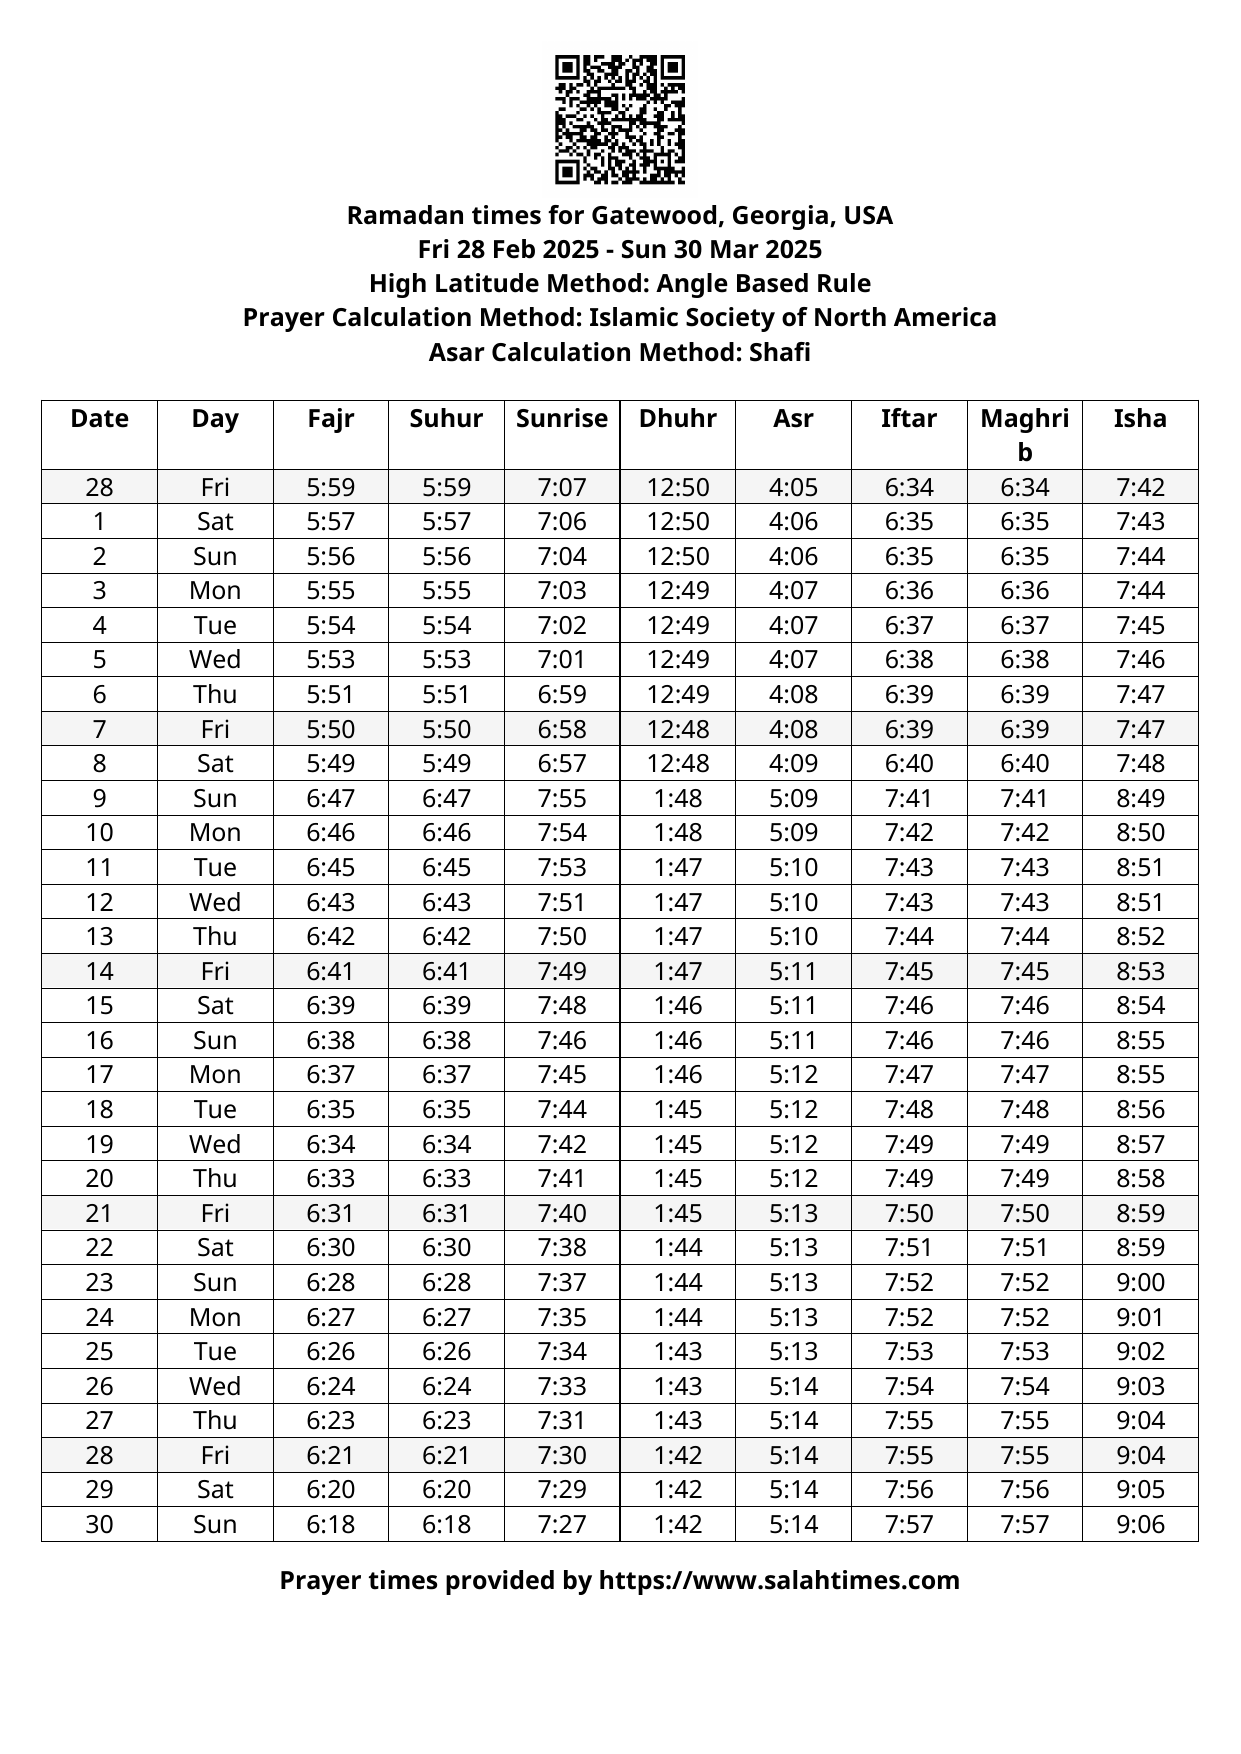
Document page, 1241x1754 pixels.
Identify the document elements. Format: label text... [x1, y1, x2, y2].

table_cell 6:46 [274, 816, 388, 849]
table_cell 1:44 [621, 1231, 735, 1264]
table_cell 7:35 [505, 1300, 619, 1333]
table_cell Sat [158, 504, 273, 538]
table_cell 12:48 [621, 712, 735, 745]
table_cell 6:37 [968, 608, 1082, 642]
table_cell 7:52 [852, 1265, 967, 1299]
table_cell 1:47 [621, 919, 735, 953]
table_cell 7:57 [852, 1507, 967, 1541]
table_cell Tue [158, 850, 273, 884]
table_cell 6:38 [852, 643, 967, 676]
table_cell 6:24 [274, 1369, 388, 1402]
table_cell 5:13 [736, 1334, 851, 1368]
table_cell 7:51 [852, 1231, 967, 1264]
table_cell 7:52 [852, 1300, 967, 1333]
table_cell 11 [42, 850, 157, 884]
table_cell 5:56 [274, 539, 388, 572]
table_cell 5:56 [389, 539, 504, 572]
table_cell 6:18 [274, 1507, 388, 1541]
table_cell 6:41 [274, 954, 388, 987]
table_cell 6:35 [274, 1092, 388, 1126]
table_cell 5:10 [736, 919, 851, 953]
table_cell 12:50 [621, 539, 735, 572]
table_cell 6:42 [389, 919, 504, 953]
text Ramadan times for Gatewood, Georgia, USA [42, 198, 1198, 232]
table_cell 8:51 [1083, 850, 1198, 884]
table_cell 6:37 [389, 1058, 504, 1091]
table_cell 6:26 [274, 1334, 388, 1368]
table_header Sunrise [505, 401, 619, 469]
table_cell 1:46 [621, 1023, 735, 1057]
table_cell 5:59 [389, 470, 504, 503]
table_cell 12 [42, 885, 157, 918]
table_cell 1:47 [621, 954, 735, 987]
table_cell 1:45 [621, 1196, 735, 1229]
table_cell 12:50 [621, 470, 735, 503]
table_cell 2 [42, 539, 157, 572]
table_cell Sat [158, 1473, 273, 1506]
table_cell 7:45 [852, 954, 967, 987]
table_cell 1:44 [621, 1300, 735, 1333]
table_cell 6:39 [274, 989, 388, 1022]
table_cell 6:46 [389, 816, 504, 849]
table_cell 29 [42, 1473, 157, 1506]
table_header Fajr [274, 401, 388, 469]
table_cell 6:40 [852, 746, 967, 780]
table_cell 1:44 [621, 1265, 735, 1299]
table_cell 7:49 [968, 1161, 1082, 1195]
table_cell 4:07 [736, 643, 851, 676]
table_cell 7:46 [852, 989, 967, 1022]
table_cell 8:52 [1083, 919, 1198, 953]
text High Latitude Method: Angle Based Rule [42, 266, 1198, 300]
table_cell 6:38 [968, 643, 1082, 676]
table_cell 7:42 [1083, 470, 1198, 503]
table_cell 7:48 [1083, 746, 1198, 780]
table_cell 6:39 [968, 712, 1082, 745]
table_cell 6:45 [389, 850, 504, 884]
table_cell 5:57 [274, 504, 388, 538]
table_cell 6:18 [389, 1507, 504, 1541]
table_cell 7:02 [505, 608, 619, 642]
table_cell 7:46 [852, 1023, 967, 1057]
table_cell 6:33 [389, 1161, 504, 1195]
table_cell 7:56 [852, 1473, 967, 1506]
table_cell Wed [158, 1369, 273, 1402]
table_cell 7:45 [1083, 608, 1198, 642]
table_cell 9:04 [1083, 1404, 1198, 1437]
table_cell Mon [158, 1058, 273, 1091]
table_cell 7:50 [968, 1196, 1082, 1229]
table_header Day [158, 401, 273, 469]
table_cell 7:46 [968, 1023, 1082, 1057]
table_cell 12:49 [621, 608, 735, 642]
table_cell 1:48 [621, 816, 735, 849]
table_cell 5:12 [736, 1127, 851, 1160]
table_cell 7:47 [1083, 712, 1198, 745]
table_cell 7:37 [505, 1265, 619, 1299]
table_cell 9:05 [1083, 1473, 1198, 1506]
table_cell 6:59 [505, 677, 619, 711]
table_cell 1:46 [621, 989, 735, 1022]
table_cell 30 [42, 1507, 157, 1541]
table_cell Sun [158, 781, 273, 814]
table_cell 7:50 [852, 1196, 967, 1229]
table_cell 7:49 [852, 1127, 967, 1160]
table_cell 6:35 [968, 504, 1082, 538]
table_cell Thu [158, 1161, 273, 1195]
table_cell 16 [42, 1023, 157, 1057]
table_cell 7:52 [968, 1300, 1082, 1333]
table_cell 7:44 [968, 919, 1082, 953]
table_header Suhur [389, 401, 504, 469]
table_cell 7:07 [505, 470, 619, 503]
table_cell 1:45 [621, 1161, 735, 1195]
table_cell 7:38 [505, 1231, 619, 1264]
table_cell 7:50 [505, 919, 619, 953]
table_cell 6:23 [389, 1404, 504, 1437]
table_cell 20 [42, 1161, 157, 1195]
table_cell 14 [42, 954, 157, 987]
table_cell 25 [42, 1334, 157, 1368]
table_cell 6:31 [274, 1196, 388, 1229]
table_cell 6:45 [274, 850, 388, 884]
table_cell 5:13 [736, 1265, 851, 1299]
table_cell 22 [42, 1231, 157, 1264]
table_cell 7:30 [505, 1438, 619, 1472]
table_cell 7:42 [968, 816, 1082, 849]
table_cell 7:41 [505, 1161, 619, 1195]
table_cell 6:30 [274, 1231, 388, 1264]
table_header Asr [736, 401, 851, 469]
table_cell 5:50 [389, 712, 504, 745]
text Prayer Calculation Method: Islamic Society of North America [42, 300, 1198, 334]
table_cell 6:21 [389, 1438, 504, 1472]
table_cell 7:48 [968, 1092, 1082, 1126]
table_cell Mon [158, 1300, 273, 1333]
table_cell 4:09 [736, 746, 851, 780]
table_cell 4:07 [736, 574, 851, 607]
table_cell Sat [158, 989, 273, 1022]
table_cell 7:42 [505, 1127, 619, 1160]
table_cell 7:41 [852, 781, 967, 814]
table_cell Sun [158, 1265, 273, 1299]
table_cell 7:04 [505, 539, 619, 572]
table_cell 6:35 [852, 539, 967, 572]
table_cell Wed [158, 1127, 273, 1160]
table_cell 6:39 [968, 677, 1082, 711]
table_cell 6:24 [389, 1369, 504, 1402]
table_cell 7:40 [505, 1196, 619, 1229]
table_cell 6:30 [389, 1231, 504, 1264]
table_cell 9:01 [1083, 1300, 1198, 1333]
table_cell 5:11 [736, 954, 851, 987]
table_cell 7:43 [852, 850, 967, 884]
table_cell 8:57 [1083, 1127, 1198, 1160]
table_cell 7:49 [852, 1161, 967, 1195]
table_cell 7:31 [505, 1404, 619, 1437]
table_cell 1:48 [621, 781, 735, 814]
table_cell 6:37 [274, 1058, 388, 1091]
table_cell Sun [158, 539, 273, 572]
text Asar Calculation Method: Shafi [42, 334, 1198, 368]
table_cell 17 [42, 1058, 157, 1091]
table_cell Thu [158, 919, 273, 953]
table_cell Wed [158, 885, 273, 918]
table_cell 5:12 [736, 1161, 851, 1195]
table_cell 7:47 [852, 1058, 967, 1091]
table_cell 23 [42, 1265, 157, 1299]
table_cell 5:55 [274, 574, 388, 607]
table_cell 6:34 [852, 470, 967, 503]
table_cell Tue [158, 1334, 273, 1368]
table_cell 7:53 [968, 1334, 1082, 1368]
table_cell 6:28 [389, 1265, 504, 1299]
table_cell 6:34 [389, 1127, 504, 1160]
table_cell 7:45 [505, 1058, 619, 1091]
table_cell 6:33 [274, 1161, 388, 1195]
table_cell 21 [42, 1196, 157, 1229]
table_cell 7:27 [505, 1507, 619, 1541]
table_cell 6:43 [389, 885, 504, 918]
table_cell 5:13 [736, 1196, 851, 1229]
table_cell 1:45 [621, 1127, 735, 1160]
table_cell 1:45 [621, 1092, 735, 1126]
table_cell 6:47 [274, 781, 388, 814]
text Fri 28 Feb 2025 - Sun 30 Mar 2025 [42, 232, 1198, 266]
table_cell 12:49 [621, 574, 735, 607]
table_cell 5:09 [736, 816, 851, 849]
table_cell 9:03 [1083, 1369, 1198, 1402]
table_cell 12:50 [621, 504, 735, 538]
table_cell 4 [42, 608, 157, 642]
table_cell Sun [158, 1507, 273, 1541]
table_cell 12:48 [621, 746, 735, 780]
table_cell Sat [158, 1231, 273, 1264]
table_cell 5:53 [274, 643, 388, 676]
table_cell 9:04 [1083, 1438, 1198, 1472]
table_cell Fri [158, 1196, 273, 1229]
table_cell 6:38 [274, 1023, 388, 1057]
table_cell 5:51 [274, 677, 388, 711]
table_cell 8:55 [1083, 1058, 1198, 1091]
table_cell 7:43 [968, 885, 1082, 918]
table_cell 1:42 [621, 1473, 735, 1506]
table_cell 19 [42, 1127, 157, 1160]
table_cell 8:56 [1083, 1092, 1198, 1126]
table_cell 7:43 [1083, 504, 1198, 538]
table_cell 9 [42, 781, 157, 814]
table_cell 7:44 [1083, 539, 1198, 572]
table_cell 5 [42, 643, 157, 676]
table_cell 7:46 [1083, 643, 1198, 676]
table_cell 7:41 [968, 781, 1082, 814]
table_header Iftar [852, 401, 967, 469]
table_cell 7:29 [505, 1473, 619, 1506]
table_cell 1:42 [621, 1507, 735, 1541]
table_cell 4:05 [736, 470, 851, 503]
table_cell 7:48 [852, 1092, 967, 1126]
table_cell 7:42 [852, 816, 967, 849]
table_cell 8:59 [1083, 1196, 1198, 1229]
picture [542, 41, 699, 198]
table_cell Fri [158, 470, 273, 503]
table_cell 6:36 [852, 574, 967, 607]
table_cell 5:09 [736, 781, 851, 814]
table_cell 9:06 [1083, 1507, 1198, 1541]
table_header Isha [1083, 401, 1198, 469]
table_cell 15 [42, 989, 157, 1022]
table_cell 7:55 [968, 1438, 1082, 1472]
table_cell 7:57 [968, 1507, 1082, 1541]
table_cell 6:37 [852, 608, 967, 642]
table_cell 8:54 [1083, 989, 1198, 1022]
table_cell 6:38 [389, 1023, 504, 1057]
table_cell 5:54 [274, 608, 388, 642]
table_cell 6:34 [274, 1127, 388, 1160]
table_cell 7:43 [852, 885, 967, 918]
table_cell Tue [158, 1092, 273, 1126]
table_cell 7:48 [505, 989, 619, 1022]
table_cell Thu [158, 677, 273, 711]
table_cell 7:54 [852, 1369, 967, 1402]
table_cell 4:07 [736, 608, 851, 642]
table_cell 10 [42, 816, 157, 849]
table_cell 7:49 [968, 1127, 1082, 1160]
table_cell 7:55 [968, 1404, 1082, 1437]
table_cell 5:14 [736, 1507, 851, 1541]
table_cell 7:34 [505, 1334, 619, 1368]
table_cell 4:08 [736, 712, 851, 745]
table_cell 7:55 [852, 1438, 967, 1472]
table_header Maghrib [968, 401, 1082, 469]
table_cell 13 [42, 919, 157, 953]
table_cell 26 [42, 1369, 157, 1402]
table_cell 7:49 [505, 954, 619, 987]
table_cell 5:53 [389, 643, 504, 676]
table_cell Fri [158, 1438, 273, 1472]
table_cell 1 [42, 504, 157, 538]
table_cell 7:51 [968, 1231, 1082, 1264]
table_cell 5:49 [389, 746, 504, 780]
table_cell 1:46 [621, 1058, 735, 1091]
table_cell 24 [42, 1300, 157, 1333]
table_cell 7:44 [505, 1092, 619, 1126]
table_cell 6:36 [968, 574, 1082, 607]
table_cell 6:26 [389, 1334, 504, 1368]
table_cell 7:52 [968, 1265, 1082, 1299]
table_cell 7:55 [505, 781, 619, 814]
table_cell 6:40 [968, 746, 1082, 780]
table_cell 4:06 [736, 504, 851, 538]
table_cell 7:44 [852, 919, 967, 953]
table_cell 5:14 [736, 1404, 851, 1437]
table_cell 6:39 [389, 989, 504, 1022]
table_cell 7:54 [505, 816, 619, 849]
table_cell Wed [158, 643, 273, 676]
table_cell 8:59 [1083, 1231, 1198, 1264]
table_cell 6:42 [274, 919, 388, 953]
table_cell 7:53 [852, 1334, 967, 1368]
table_cell 5:14 [736, 1438, 851, 1472]
table_cell 6:27 [274, 1300, 388, 1333]
table_cell 5:14 [736, 1369, 851, 1402]
table_cell 5:49 [274, 746, 388, 780]
table_cell 8:51 [1083, 885, 1198, 918]
table_cell 7:54 [968, 1369, 1082, 1402]
table_header Date [42, 401, 157, 469]
table_cell Sat [158, 746, 273, 780]
table_cell 8:55 [1083, 1023, 1198, 1057]
table_cell Mon [158, 574, 273, 607]
table_cell 6 [42, 677, 157, 711]
table_cell 12:49 [621, 643, 735, 676]
table_cell 8 [42, 746, 157, 780]
table_cell 6:35 [968, 539, 1082, 572]
table_cell 7:47 [1083, 677, 1198, 711]
table_cell 5:12 [736, 1058, 851, 1091]
table_cell 8:49 [1083, 781, 1198, 814]
table_cell Sun [158, 1023, 273, 1057]
table_header Dhuhr [621, 401, 735, 469]
table_cell 18 [42, 1092, 157, 1126]
table_cell 6:27 [389, 1300, 504, 1333]
table_cell 7:55 [852, 1404, 967, 1437]
table_cell 1:42 [621, 1438, 735, 1472]
table_cell 12:49 [621, 677, 735, 711]
table_cell 7:51 [505, 885, 619, 918]
table_cell 5:11 [736, 989, 851, 1022]
table_cell 6:23 [274, 1404, 388, 1437]
table_cell 5:12 [736, 1092, 851, 1126]
table_cell 7:33 [505, 1369, 619, 1402]
table_cell 8:58 [1083, 1161, 1198, 1195]
table_cell 7:56 [968, 1473, 1082, 1506]
table_cell 6:39 [852, 712, 967, 745]
table_cell 1:47 [621, 850, 735, 884]
table_cell 5:51 [389, 677, 504, 711]
table_cell Tue [158, 608, 273, 642]
table_cell 1:43 [621, 1334, 735, 1368]
table_cell 5:13 [736, 1300, 851, 1333]
table_cell 5:50 [274, 712, 388, 745]
table_cell 7:03 [505, 574, 619, 607]
table_cell 6:41 [389, 954, 504, 987]
table_cell 6:47 [389, 781, 504, 814]
table_cell 6:35 [852, 504, 967, 538]
table_cell 1:43 [621, 1369, 735, 1402]
table_cell 3 [42, 574, 157, 607]
table_cell 4:06 [736, 539, 851, 572]
table_cell 6:20 [389, 1473, 504, 1506]
table_cell 5:57 [389, 504, 504, 538]
table_cell 5:13 [736, 1231, 851, 1264]
table_cell 7:46 [505, 1023, 619, 1057]
table_cell 8:50 [1083, 816, 1198, 849]
table_cell 7:44 [1083, 574, 1198, 607]
table_cell 5:10 [736, 885, 851, 918]
table_cell 27 [42, 1404, 157, 1437]
table_cell Thu [158, 1404, 273, 1437]
table_cell 7:45 [968, 954, 1082, 987]
table_cell 6:57 [505, 746, 619, 780]
table_cell 6:34 [968, 470, 1082, 503]
table_cell 5:55 [389, 574, 504, 607]
table_cell 7:46 [968, 989, 1082, 1022]
table_cell 6:35 [389, 1092, 504, 1126]
table_cell 6:39 [852, 677, 967, 711]
table_cell 7:43 [968, 850, 1082, 884]
table_cell 5:54 [389, 608, 504, 642]
table_cell 8:53 [1083, 954, 1198, 987]
table_cell 5:14 [736, 1473, 851, 1506]
table_cell Fri [158, 712, 273, 745]
table_cell 1:47 [621, 885, 735, 918]
table_cell Mon [158, 816, 273, 849]
table_cell 7:06 [505, 504, 619, 538]
table_cell 6:58 [505, 712, 619, 745]
table_cell 6:43 [274, 885, 388, 918]
table_cell 5:10 [736, 850, 851, 884]
table_cell 7:01 [505, 643, 619, 676]
table_cell 9:00 [1083, 1265, 1198, 1299]
table_cell 28 [42, 470, 157, 503]
table_cell 7 [42, 712, 157, 745]
table_cell 28 [42, 1438, 157, 1472]
text Prayer times provided by https://www.salahtimes.com [42, 1563, 1198, 1597]
table_cell 7:47 [968, 1058, 1082, 1091]
table_cell 5:59 [274, 470, 388, 503]
table_cell 6:28 [274, 1265, 388, 1299]
table_cell 6:21 [274, 1438, 388, 1472]
table_cell 7:53 [505, 850, 619, 884]
table_cell 5:11 [736, 1023, 851, 1057]
table_cell 9:02 [1083, 1334, 1198, 1368]
table_cell 1:43 [621, 1404, 735, 1437]
table_cell 6:20 [274, 1473, 388, 1506]
table_cell 6:31 [389, 1196, 504, 1229]
table_cell Fri [158, 954, 273, 987]
table_cell 4:08 [736, 677, 851, 711]
